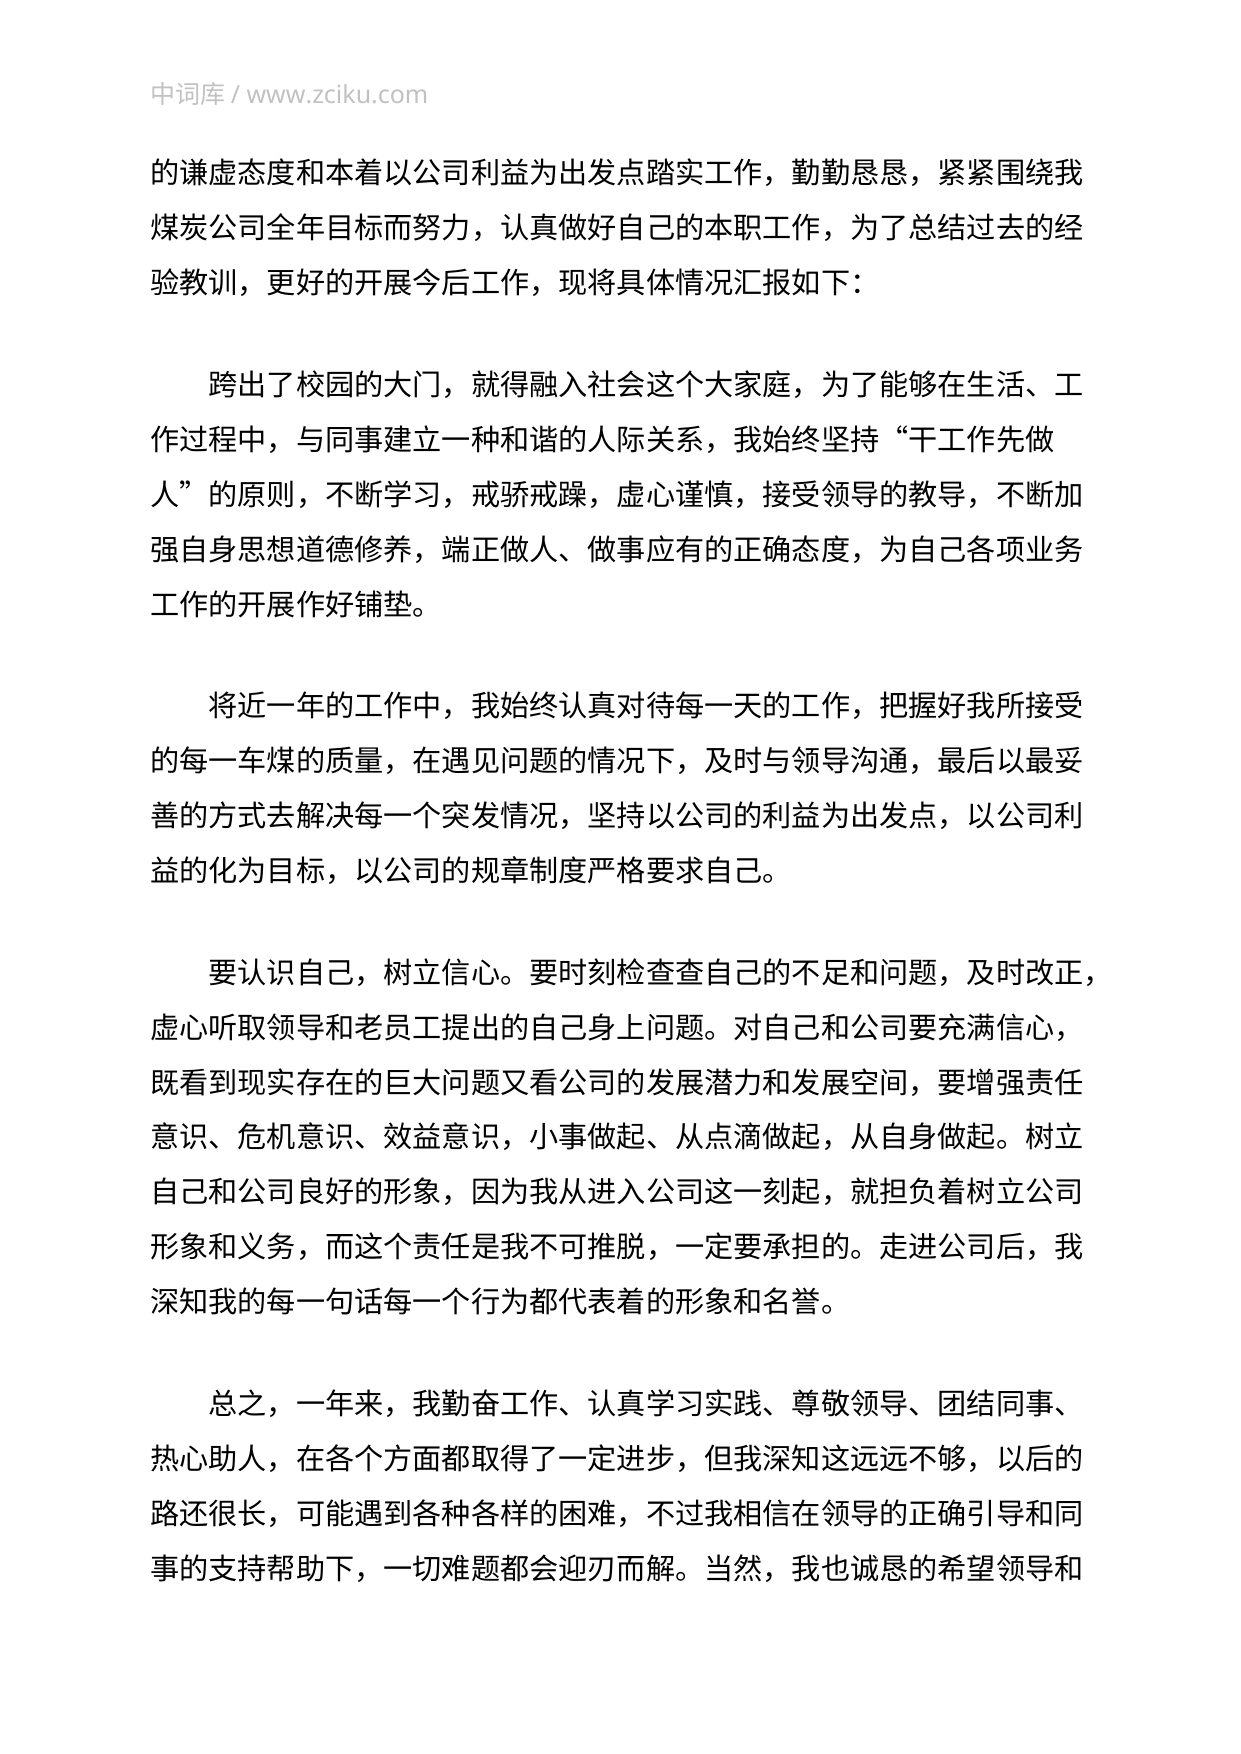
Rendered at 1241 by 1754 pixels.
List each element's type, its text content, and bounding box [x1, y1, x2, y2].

text 将近一年的工作中，我始终认真对待每一天的工作，把握好我所接受的每一车煤的质量，在遇见问题的情况下，及时与领导沟通，最后以最妥善的方式去解决每一个突发情况，坚持以公司的利益为出发点，以公司利益的化为目标，以公司的规章制度严格要求自己。 [150, 683, 1090, 890]
text 跨出了校园的大门，就得融入社会这个大家庭，为了能够在生活、工作过程中，与同事建立一种和谐的人际关系，我始终坚持“干工作先做人”的原则，不断学习，戒骄戒躁，虚心谨慎，接受领导的教导，不断加强自身思想道德修养，端正做人、做事应有的正确态度，为自己各项业务工作的开展作好铺垫。 [150, 362, 1090, 623]
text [150, 1381, 1090, 1587]
text 要认识自己，树立信心。要时刻检查查自己的不足和问题，及时改正，虚心听取领导和老员工提出的自己身上问题。对自己和公司要充满信心，既看到现实存在的巨大问题又看公司的发展潜力和发展空间，要增强责任意识、危机意识、效益意识，小事做起、从点滴做起，从自身做起。树立自己和公司良好的形象，因为我从进入公司这一刻起，就担负着树立公司形象和义务，而这个责任是我不可推脱，一定要承担的。走进公司后，我深知我的每一句话每一个行为都代表着的形象和名誉。 [150, 949, 1090, 1321]
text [150, 150, 1090, 302]
